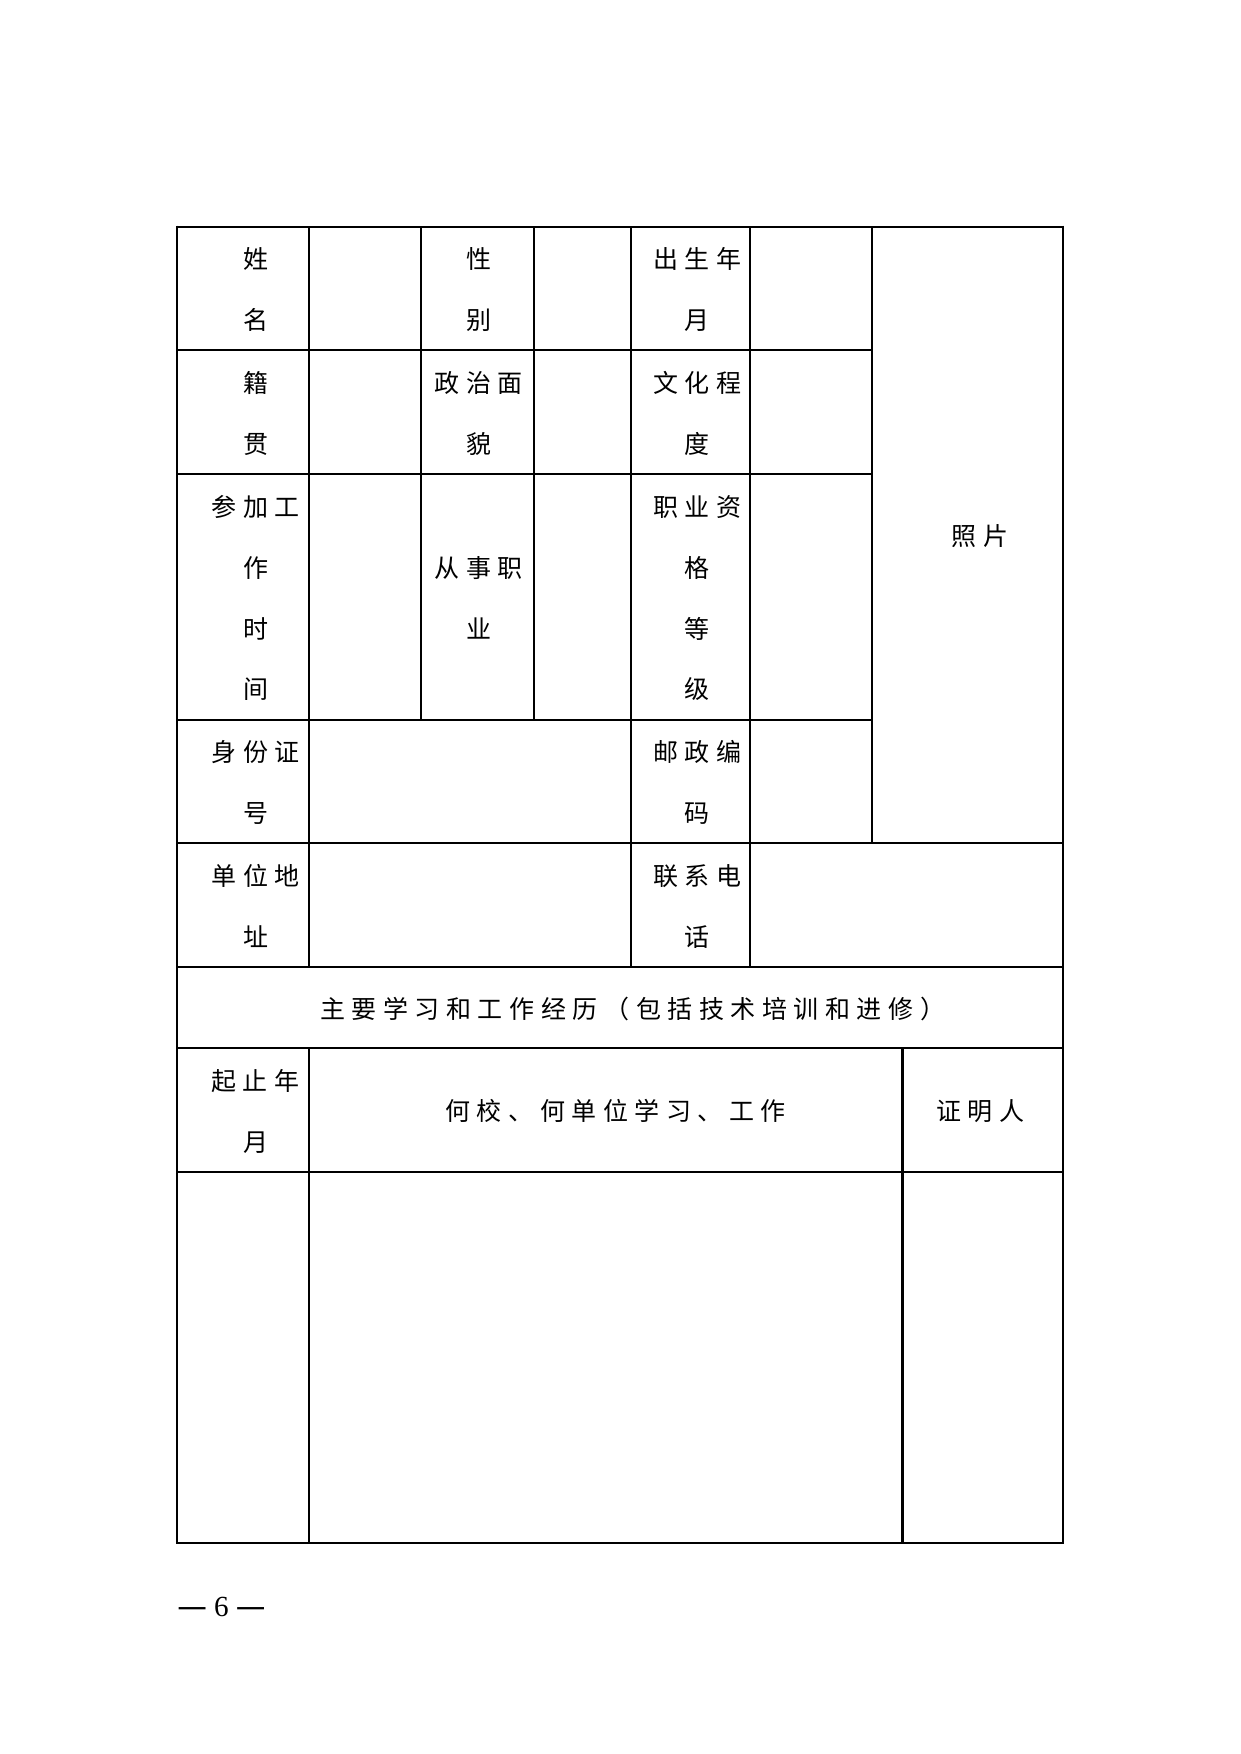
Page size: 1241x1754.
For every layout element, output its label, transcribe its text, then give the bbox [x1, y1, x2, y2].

table_cell 邮政编码 [632, 721, 749, 842]
table_cell 籍 贯 [178, 351, 308, 473]
table_header 姓 名 [178, 228, 308, 349]
table_header [310, 228, 420, 349]
table_cell 职业资格 等 级 [632, 475, 749, 718]
table_cell 何校、何单位学习、工作 [310, 1049, 901, 1171]
table_cell 从事职业 [422, 475, 533, 718]
table_cell 文化程度 [632, 351, 749, 473]
table_header [751, 228, 871, 349]
table_cell [310, 1173, 901, 1542]
table_header [535, 228, 630, 349]
table_cell 起止年月 [178, 1049, 308, 1171]
table_cell [751, 721, 871, 842]
table_cell 联系电话 [632, 844, 749, 966]
table_cell 身份证号 [178, 721, 308, 842]
table_header 照片 [873, 228, 1062, 842]
table_cell [904, 1173, 1062, 1542]
table_cell [310, 475, 420, 718]
table_cell [310, 351, 420, 473]
table_cell [178, 1173, 308, 1542]
table_cell [310, 721, 630, 842]
table_cell [751, 351, 871, 473]
table_cell [751, 475, 871, 718]
table_header 性 别 [422, 228, 533, 349]
table_cell [751, 844, 1062, 966]
table_cell 证明人 [904, 1049, 1062, 1171]
table_cell 单位地址 [178, 844, 308, 966]
table_cell 政治面貌 [422, 351, 533, 473]
table_cell [535, 475, 630, 718]
table_cell [535, 351, 630, 473]
table_cell 参加工作 时 间 [178, 475, 308, 718]
table_cell 主要学习和工作经历（包括技术培训和进修） [178, 968, 1062, 1047]
table_header 出生年月 [632, 228, 749, 349]
table_cell [310, 844, 630, 966]
